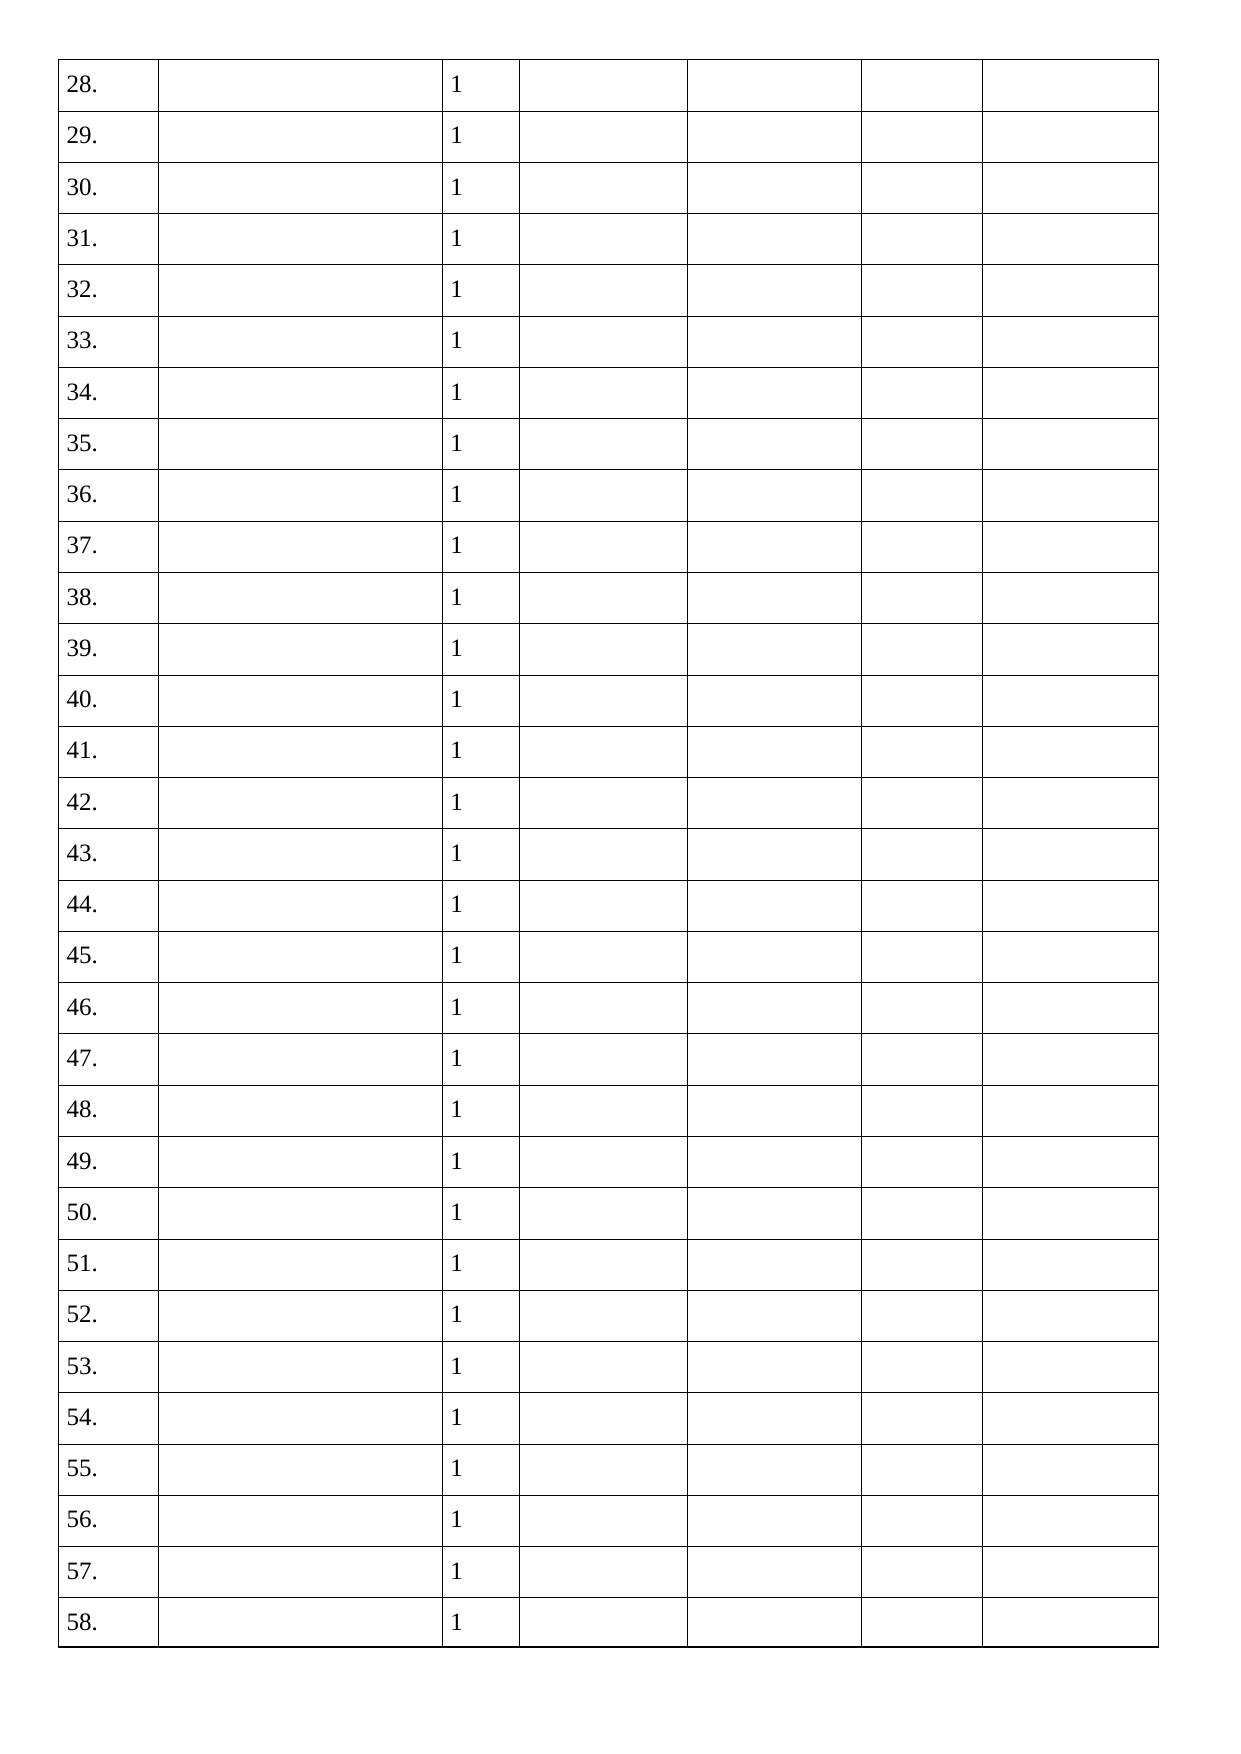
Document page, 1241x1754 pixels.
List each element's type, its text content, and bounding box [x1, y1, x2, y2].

table_cell [520, 624, 687, 674]
table_cell [983, 573, 1158, 623]
table_cell 1 [443, 881, 519, 931]
table_cell 44. [59, 881, 158, 931]
table_header 1 [443, 60, 519, 111]
table_cell 1 [443, 522, 519, 572]
table_cell [520, 727, 687, 777]
table_cell 1 [443, 1291, 519, 1341]
table_cell [520, 317, 687, 367]
table_cell 46. [59, 983, 158, 1033]
table_cell [688, 470, 861, 521]
table_cell [159, 676, 442, 726]
table_cell [862, 881, 982, 931]
table_cell [688, 727, 861, 777]
table_cell [983, 470, 1158, 521]
table_cell [983, 1188, 1158, 1238]
table_cell [159, 317, 442, 367]
table_cell 32. [59, 265, 158, 316]
table_cell [520, 932, 687, 982]
table_cell [688, 573, 861, 623]
table_cell [862, 932, 982, 982]
table_cell [688, 1547, 861, 1597]
table_cell [688, 265, 861, 316]
table_cell [983, 1137, 1158, 1187]
table_cell 1 [443, 983, 519, 1033]
table_cell [520, 1445, 687, 1495]
table_cell [159, 1240, 442, 1290]
table_cell [983, 829, 1158, 879]
table_cell 1 [443, 1342, 519, 1392]
table_cell [983, 676, 1158, 726]
table_cell 1 [443, 1240, 519, 1290]
table_cell [862, 573, 982, 623]
table_cell 1 [443, 1547, 519, 1597]
table_header [983, 60, 1158, 111]
table_cell [862, 1034, 982, 1084]
table_cell 1 [443, 573, 519, 623]
table_cell 1 [443, 1086, 519, 1136]
table_cell [983, 368, 1158, 418]
table_cell 1 [443, 624, 519, 674]
table_cell [159, 829, 442, 879]
table_cell 1 [443, 1034, 519, 1084]
table_cell [688, 214, 861, 264]
table_cell [520, 522, 687, 572]
table_cell 1 [443, 1393, 519, 1443]
table_cell [520, 778, 687, 828]
table_cell 1 [443, 470, 519, 521]
table_cell [688, 676, 861, 726]
table_cell [983, 419, 1158, 469]
table_cell [983, 265, 1158, 316]
table_cell [159, 112, 442, 162]
table_cell [983, 983, 1158, 1033]
table_cell 1 [443, 265, 519, 316]
table_cell [520, 163, 687, 213]
table_cell [983, 1547, 1158, 1597]
table_cell [159, 470, 442, 521]
table_cell 1 [443, 778, 519, 828]
table_cell [520, 265, 687, 316]
table_cell [862, 727, 982, 777]
table_cell [862, 829, 982, 879]
table_cell [983, 1393, 1158, 1443]
table_cell [862, 676, 982, 726]
table_cell [159, 1598, 442, 1646]
table_cell [688, 1393, 861, 1443]
table_cell [983, 727, 1158, 777]
table_cell [862, 522, 982, 572]
table_cell [862, 778, 982, 828]
table_cell 47. [59, 1034, 158, 1084]
table_cell [862, 1291, 982, 1341]
table_cell [862, 1547, 982, 1597]
table_cell 45. [59, 932, 158, 982]
table_cell [688, 163, 861, 213]
table_cell 1 [443, 317, 519, 367]
table_cell [688, 368, 861, 418]
table_cell [862, 214, 982, 264]
table_cell 1 [443, 1496, 519, 1546]
table_cell [983, 522, 1158, 572]
table_cell 1 [443, 829, 519, 879]
table_cell [520, 1240, 687, 1290]
table_cell 38. [59, 573, 158, 623]
table_cell [688, 1137, 861, 1187]
table_cell 36. [59, 470, 158, 521]
table_cell [983, 1034, 1158, 1084]
table_cell 43. [59, 829, 158, 879]
table_cell [688, 1240, 861, 1290]
table_cell [983, 932, 1158, 982]
table_cell [983, 317, 1158, 367]
table_cell [688, 1496, 861, 1546]
table_cell [520, 1086, 687, 1136]
table_header [520, 60, 687, 111]
table_cell [983, 214, 1158, 264]
table_cell [520, 470, 687, 521]
table_cell [159, 1291, 442, 1341]
table_cell [862, 317, 982, 367]
table_cell [159, 1342, 442, 1392]
table_cell [520, 1496, 687, 1546]
table_cell 31. [59, 214, 158, 264]
table_cell [520, 419, 687, 469]
table_cell 1 [443, 163, 519, 213]
table_cell [688, 1445, 861, 1495]
table_cell [862, 265, 982, 316]
table_header [159, 60, 442, 111]
table_cell [159, 1547, 442, 1597]
table_cell [983, 881, 1158, 931]
table_cell [862, 163, 982, 213]
table_cell [862, 419, 982, 469]
table_cell 39. [59, 624, 158, 674]
table_cell 1 [443, 419, 519, 469]
table_cell [862, 1445, 982, 1495]
table_cell 1 [443, 727, 519, 777]
table_cell 55. [59, 1445, 158, 1495]
table_cell [159, 522, 442, 572]
table_cell [862, 983, 982, 1033]
table_cell 1 [443, 676, 519, 726]
table_cell [520, 829, 687, 879]
table_cell [688, 522, 861, 572]
table_cell [159, 163, 442, 213]
table_cell [862, 1496, 982, 1546]
table_cell [688, 983, 861, 1033]
table_cell 34. [59, 368, 158, 418]
table_cell [862, 1393, 982, 1443]
table_cell [520, 1547, 687, 1597]
table_cell [159, 265, 442, 316]
table_cell [520, 1598, 687, 1646]
table_cell 37. [59, 522, 158, 572]
table_cell [862, 1598, 982, 1646]
table_cell 1 [443, 1188, 519, 1238]
table_cell 49. [59, 1137, 158, 1187]
table_cell [688, 1034, 861, 1084]
table_cell 1 [443, 214, 519, 264]
table_cell 54. [59, 1393, 158, 1443]
table_cell [159, 727, 442, 777]
table_cell [520, 1342, 687, 1392]
table_cell 33. [59, 317, 158, 367]
table_cell [159, 1496, 442, 1546]
table_cell [520, 112, 687, 162]
table_cell [862, 1188, 982, 1238]
table_cell [159, 932, 442, 982]
table_cell [688, 317, 861, 367]
table_cell 51. [59, 1240, 158, 1290]
table_cell [688, 112, 861, 162]
table_cell [688, 1188, 861, 1238]
table_cell 52. [59, 1291, 158, 1341]
table_cell [520, 1034, 687, 1084]
table_cell [983, 778, 1158, 828]
table_cell 1 [443, 1137, 519, 1187]
table_cell [688, 932, 861, 982]
table_cell 1 [443, 112, 519, 162]
table_cell [520, 983, 687, 1033]
table_cell [159, 1137, 442, 1187]
table_cell [983, 112, 1158, 162]
table_cell [688, 881, 861, 931]
table_cell 29. [59, 112, 158, 162]
table_cell [159, 573, 442, 623]
table_cell [688, 1086, 861, 1136]
table_cell [520, 881, 687, 931]
table_cell 42. [59, 778, 158, 828]
table_cell [159, 368, 442, 418]
table_cell [862, 112, 982, 162]
table_cell 48. [59, 1086, 158, 1136]
table_cell [159, 624, 442, 674]
table_cell [520, 676, 687, 726]
table_cell [159, 214, 442, 264]
table_cell [983, 1240, 1158, 1290]
table_cell 57. [59, 1547, 158, 1597]
table_header [688, 60, 861, 111]
table_cell [159, 1086, 442, 1136]
table_cell [862, 1086, 982, 1136]
table_cell 40. [59, 676, 158, 726]
table_cell [983, 1445, 1158, 1495]
table_cell 50. [59, 1188, 158, 1238]
table_cell [688, 419, 861, 469]
table_cell [983, 1598, 1158, 1646]
table_cell [862, 368, 982, 418]
table_cell [983, 1291, 1158, 1341]
table_cell 56. [59, 1496, 158, 1546]
table_cell 35. [59, 419, 158, 469]
table_cell [520, 214, 687, 264]
table_header [862, 60, 982, 111]
table_cell 1 [443, 1445, 519, 1495]
table_cell [159, 419, 442, 469]
table_cell [688, 1291, 861, 1341]
table_cell [520, 1137, 687, 1187]
table_cell [520, 368, 687, 418]
table_cell [688, 1598, 861, 1646]
table_cell [983, 163, 1158, 213]
table_cell [983, 1342, 1158, 1392]
table_cell 30. [59, 163, 158, 213]
table_cell [159, 778, 442, 828]
table_cell 58. [59, 1598, 158, 1646]
table_cell [983, 624, 1158, 674]
table_header 28. [59, 60, 158, 111]
table_cell [983, 1086, 1158, 1136]
table_cell [520, 1188, 687, 1238]
table_cell [862, 1240, 982, 1290]
table_cell [688, 829, 861, 879]
table_cell [862, 470, 982, 521]
table_cell [159, 1393, 442, 1443]
table_cell [159, 881, 442, 931]
table_cell 1 [443, 1598, 519, 1646]
table_cell [862, 1137, 982, 1187]
table_cell [159, 1445, 442, 1495]
table_cell 1 [443, 932, 519, 982]
table_cell [688, 1342, 861, 1392]
table_cell [520, 1291, 687, 1341]
table_cell 41. [59, 727, 158, 777]
table_cell [159, 983, 442, 1033]
table_cell [862, 1342, 982, 1392]
table_cell [159, 1034, 442, 1084]
table_cell [520, 1393, 687, 1443]
table_cell [983, 1496, 1158, 1546]
table_cell [862, 624, 982, 674]
table_cell [688, 624, 861, 674]
table_cell [520, 573, 687, 623]
table_cell 53. [59, 1342, 158, 1392]
table_cell [688, 778, 861, 828]
table_cell 1 [443, 368, 519, 418]
table_cell [159, 1188, 442, 1238]
